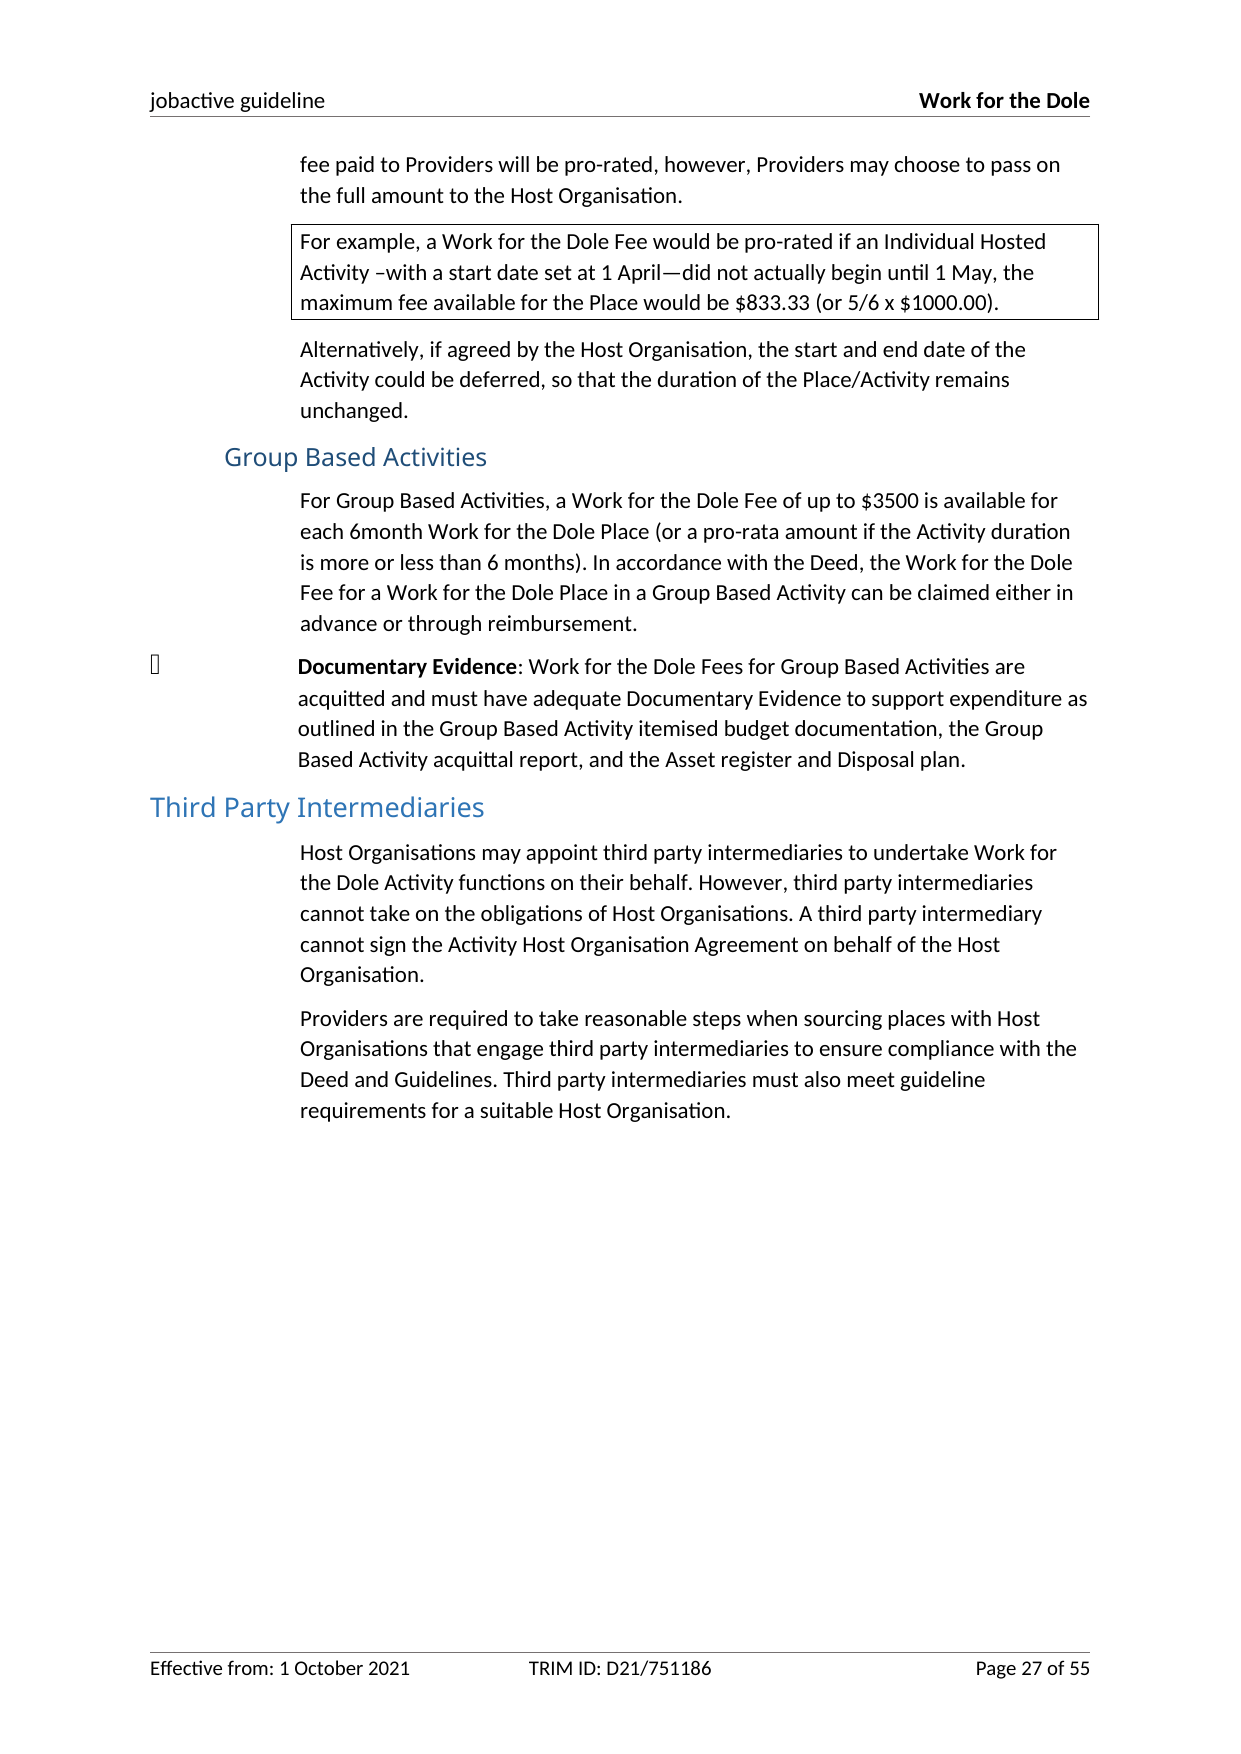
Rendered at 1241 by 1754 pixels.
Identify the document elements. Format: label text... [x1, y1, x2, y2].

text Group Based Activities [150, 439, 1090, 474]
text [300, 150, 1090, 209]
text Providers are required to take reasonable steps when sourcing places with Host Organisations that engage third party intermediaries to ensure compliance with the Deed and Guidelines. Third party intermediaries must also meet guideline requirements for a suitable Host Organisation. [300, 1004, 1090, 1124]
text Alternatively, if agreed by the Host Organisation, the start and end date of the Activity could be deferred, so that the duration of the Place/Activity remains unchanged. [300, 335, 1090, 424]
subtitle Third Party Intermediaries [150, 788, 1090, 825]
text Host Organisations may appoint third party intermediaries to undertake Work for the Dole Activity functions on their behalf. However, third party intermediaries cannot take on the obligations of Host Organisations. A third party intermediary cannot sign the Activity Host Organisation Agreement on behalf of the Host Organisation. [300, 838, 1090, 989]
text For example, a Work for the Dole Fee would be pro-rated if an Individual Hosted Activity –with a start date set at 1 April—did not actually begin until 1 May, the maximum fee available for the Place would be $833.33 (or 5/6 x $1000.00). [292, 225, 1098, 319]
list Documentary Evidence: Work for the Dole Fees for Group Based Activities are acquitted and must have adequate Documentary Evidence to support expenditure as outlined in the Group Based Activity itemised budget documentation, the Group Based Activity acquittal report, and the Asset register and Disposal plan. [150, 652, 1090, 773]
text For Group Based Activities, a Work for the Dole Fee of up to $3500 is available for each 6month Work for the Dole Place (or a pro-rata amount if the Activity duration is more or less than 6 months). In accordance with the Deed, the Work for the Dole Fee for a Work for the Dole Place in a Group Based Activity can be claimed either in advance or through reimbursement. [300, 486, 1090, 637]
